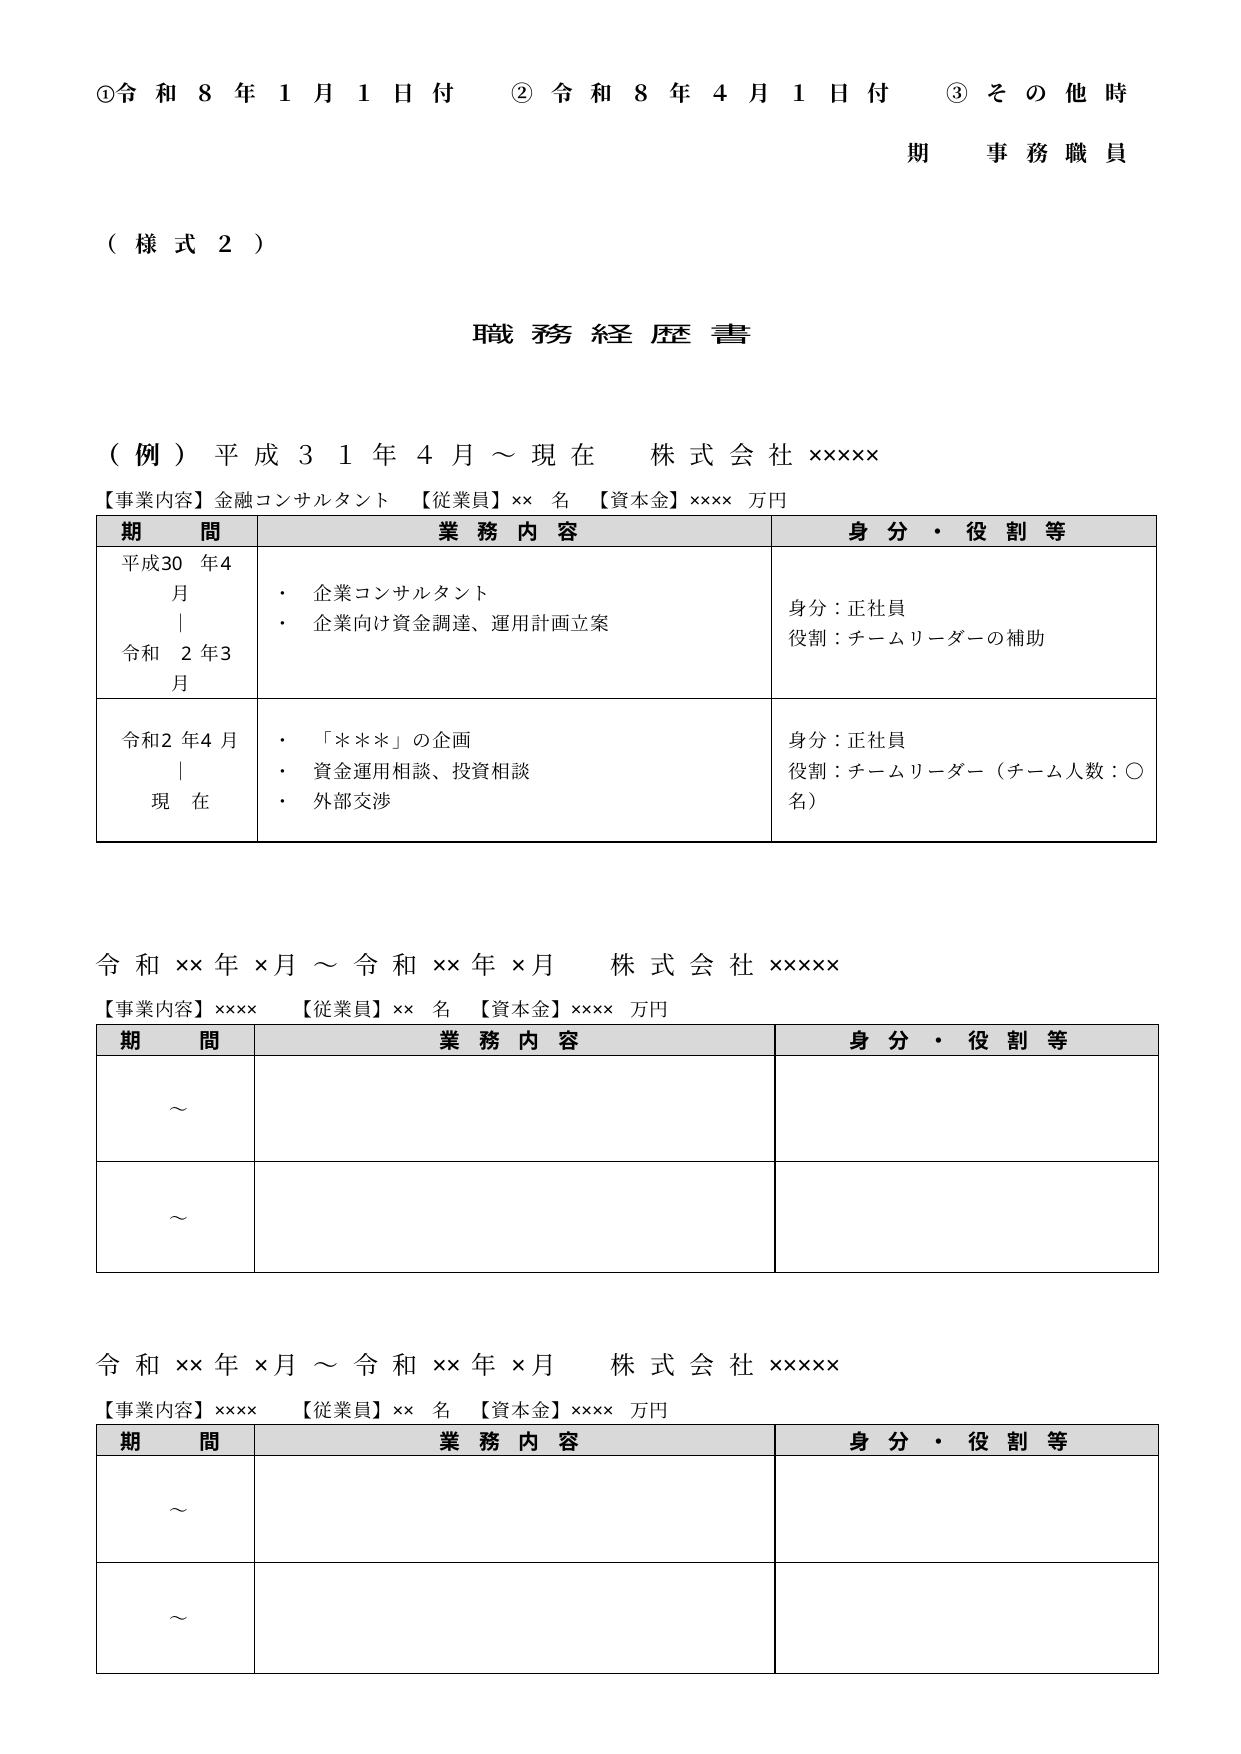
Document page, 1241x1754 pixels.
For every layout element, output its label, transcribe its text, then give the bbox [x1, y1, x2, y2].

table_cell [255, 1563, 774, 1672]
table_header 業務内容 [255, 1425, 774, 1455]
table_header 期 間 [97, 1425, 254, 1455]
text 令和××年×月～令和××年×月 株式会社××××× [96, 1333, 1144, 1394]
table_header 身分・役割等 [776, 1025, 1158, 1055]
table_header 期 間 [97, 516, 257, 546]
table_header 身分・役割等 [776, 1425, 1158, 1455]
table_header 業務内容 [258, 516, 771, 546]
table_header 業務内容 [255, 1025, 774, 1055]
text （様式２） [96, 212, 1144, 273]
table_cell [255, 1162, 774, 1272]
table_cell 令和2年4月 ｜ 現 在 [97, 699, 257, 841]
table_cell 「＊＊＊」の企画 資金運用相談、投資相談 外部交渉 [258, 699, 771, 841]
text 職務経歴書 [96, 303, 1144, 363]
table_cell [255, 1056, 774, 1161]
table_cell [776, 1162, 1158, 1272]
text 【事業内容】×××× 【従業員】××名 【資本金】××××万円 [96, 1394, 1144, 1424]
table_cell [776, 1563, 1158, 1672]
table_header 身分・役割等 [772, 516, 1156, 546]
table_cell 平成30年4月 ｜ 令和 2年3月 [97, 547, 257, 698]
text （例）平成３１年４月～現在 株式会社××××× [96, 424, 1144, 484]
table_cell ～ [97, 1056, 254, 1161]
text ①令和８年１月１日付 ②令和８年４月１日付 ③その他時期 事務職員 [96, 61, 1144, 182]
text 【事業内容】金融コンサルタント 【従業員】××名 【資本金】××××万円 [96, 484, 1144, 514]
table_cell 身分：正社員 役割：チームリーダーの補助 [772, 547, 1156, 698]
table_cell [255, 1456, 774, 1562]
table_cell [776, 1456, 1158, 1562]
table_cell 企業コンサルタント 企業向け資金調達、運用計画立案 [258, 547, 771, 698]
table_cell ～ [97, 1563, 254, 1672]
table_cell 身分：正社員 役割：チームリーダー（チーム人数：〇名） [772, 699, 1156, 841]
text 【事業内容】×××× 【従業員】××名 【資本金】××××万円 [96, 993, 1144, 1024]
text 令和××年×月～令和××年×月 株式会社××××× [96, 933, 1144, 993]
table_cell ～ [97, 1456, 254, 1562]
table_cell ～ [97, 1162, 254, 1272]
table_cell [776, 1056, 1158, 1161]
table_header 期 間 [97, 1025, 254, 1055]
